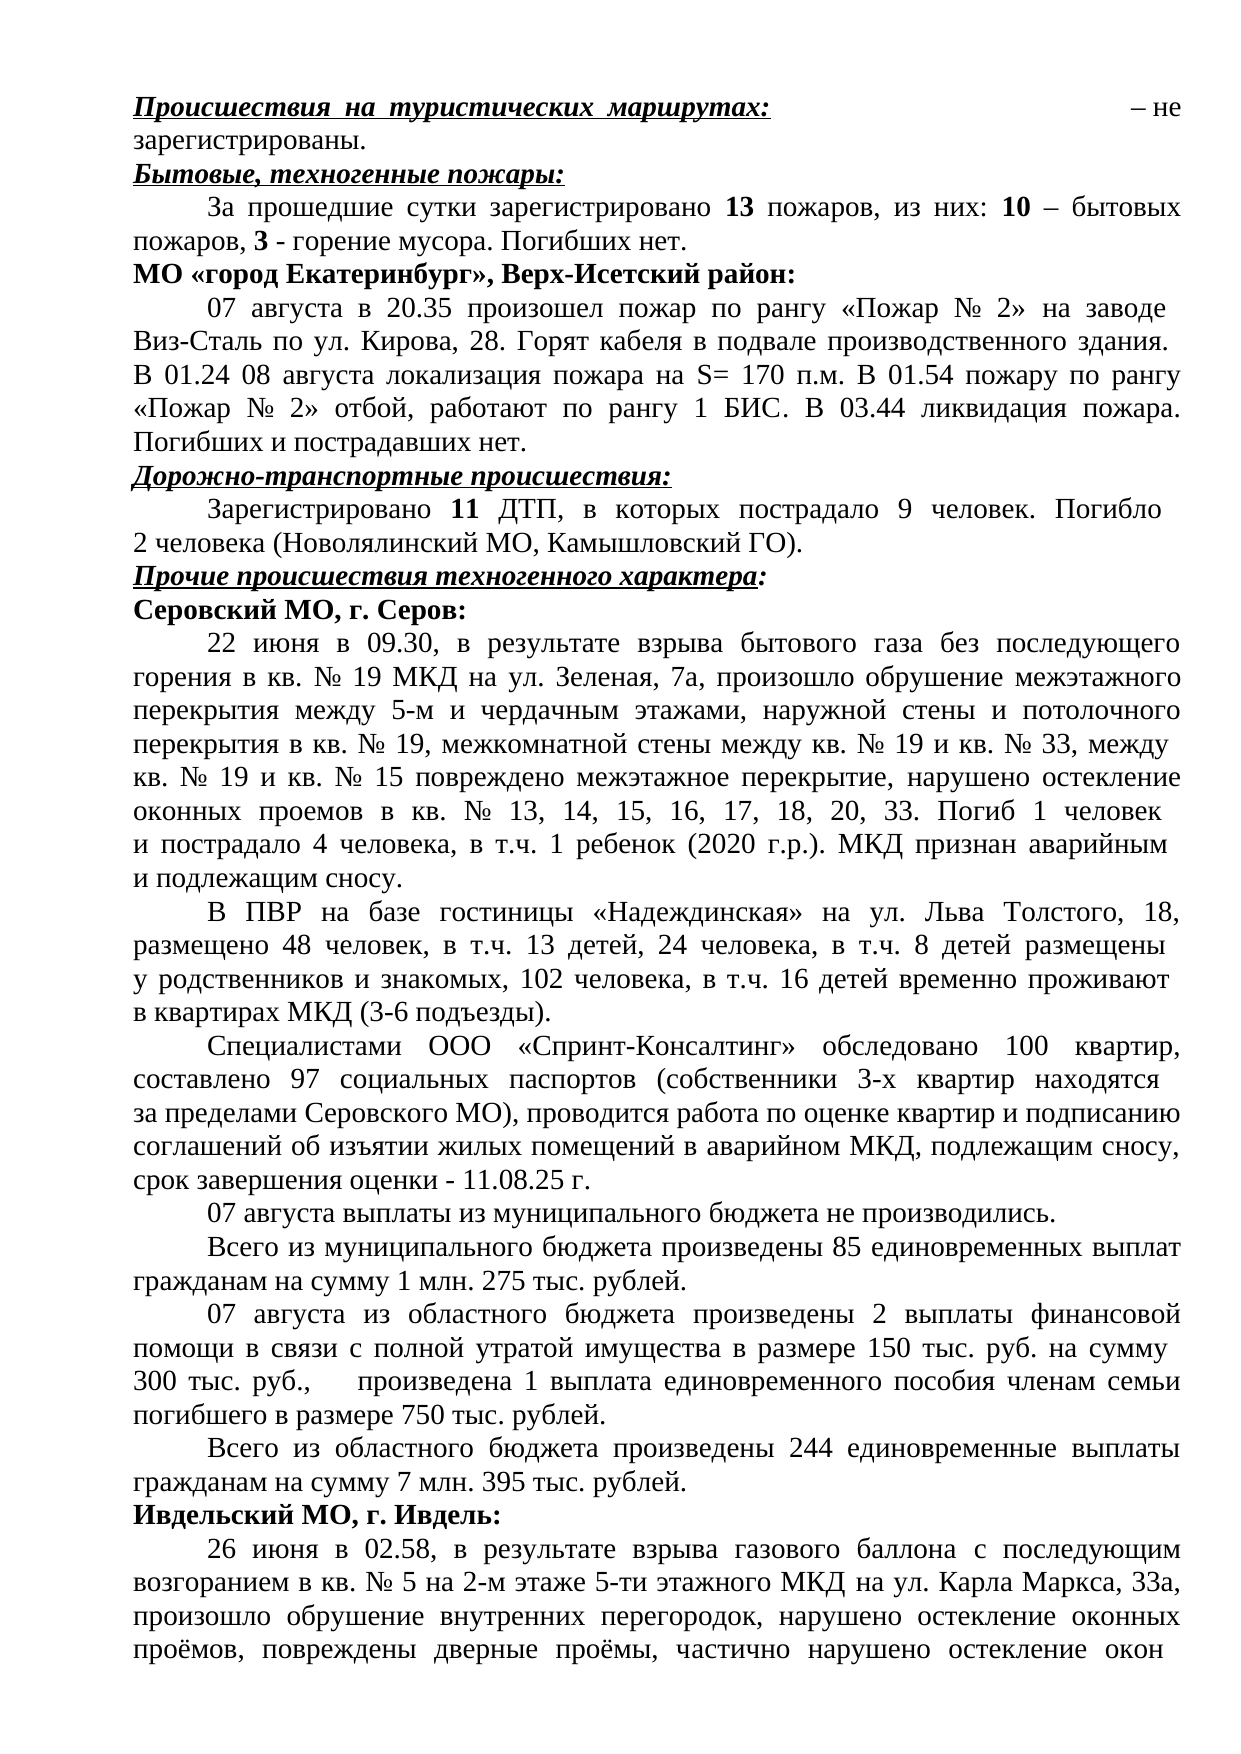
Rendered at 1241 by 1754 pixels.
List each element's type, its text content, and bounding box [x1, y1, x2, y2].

text Прочие происшествия техногенного характера: [133, 558, 1181, 592]
text 07 августа выплаты из муниципального бюджета не производились. [133, 1196, 1181, 1229]
text 22 июня в 09.30, в результате взрыва бытового газа без последующего горения в кв. № 19 МКД на ул. Зеленая, 7а, произошло обрушение межэтажного перекрытия между 5-м и чердачным этажами, наружной стены и потолочного перекрытия в кв. № 19, межкомнатной стены между кв. № 19 и кв. № 33, между кв. № 19 и кв. № 15 повреждено межэтажное перекрытие, нарушено остекление оконных проемов в кв. № 13, 14, 15, 16, 17, 18, 20, 33. Погиб 1 человек и пострадало 4 человека, в т.ч. 1 ребенок (2020 г.р.). МКД признан аварийным и подлежащим сносу. [133, 625, 1181, 894]
text Всего из областного бюджета произведены 244 единовременные выплаты гражданам на сумму 7 млн. 395 тыс. рублей. [133, 1430, 1181, 1497]
text Серовский МО, г. Серов: [133, 592, 1181, 625]
text В ПВР на базе гостиницы «Надеждинская» на ул. Льва Толстого, 18, размещено 48 человек, в т.ч. 13 детей, 24 человека, в т.ч. 8 детей размещены у родственников и знакомых, 102 человека, в т.ч. 16 детей временно проживают в квартирах МКД (3-6 подъезды). [133, 894, 1181, 1028]
text Всего из муниципального бюджета произведены 85 единовременных выплат гражданам на сумму 1 млн. 275 тыс. рублей. [133, 1229, 1181, 1296]
text За прошедшие сутки зарегистрировано 13 пожаров, из них: 10 – бытовых пожаров, 3 - горение мусора. Погибших нет. [133, 189, 1181, 256]
text МО «город Екатеринбург», Верх-Исетский район: [133, 256, 1181, 290]
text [133, 1531, 1181, 1665]
text Зарегистрировано 11 ДТП, в которых пострадало 9 человек. Погибло 2 человека (Новолялинский МО, Камышловский ГО). [133, 491, 1181, 558]
text 07 августа в 20.35 произошел пожар по рангу «Пожар № 2» на заводе Виз-Сталь по ул. Кирова, 28. Горят кабеля в подвале производственного здания. В 01.24 08 августа локализация пожара на S= 170 п.м. В 01.54 пожару по рангу «Пожар № 2» отбой, работают по рангу 1 БИС. В 03.44 ликвидация пожара. Погибших и пострадавших нет. [133, 290, 1181, 458]
text Дорожно-транспортные происшествия: [133, 458, 1181, 491]
text Специалистами ООО «Спринт-Консалтинг» обследовано 100 квартир, составлено 97 социальных паспортов (собственники 3-х квартир находятся за пределами Серовского МО), проводится работа по оценке квартир и подписанию соглашений об изъятии жилых помещений в аварийном МКД, подлежащим сносу, срок завершения оценки - 11.08.25 г. [133, 1028, 1181, 1196]
text 07 августа из областного бюджета произведены 2 выплаты финансовой помощи в связи с полной утратой имущества в размере 150 тыс. руб. на сумму 300 тыс. руб., произведена 1 выплата единовременного пособия членам семьи погибшего в размере 750 тыс. рублей. [133, 1296, 1181, 1430]
text Происшествия на туристических маршрутах: – не зарегистрированы. [133, 89, 1181, 156]
text Бытовые, техногенные пожары: [133, 156, 1181, 189]
text Ивдельский МО, г. Ивдель: [133, 1497, 1181, 1531]
